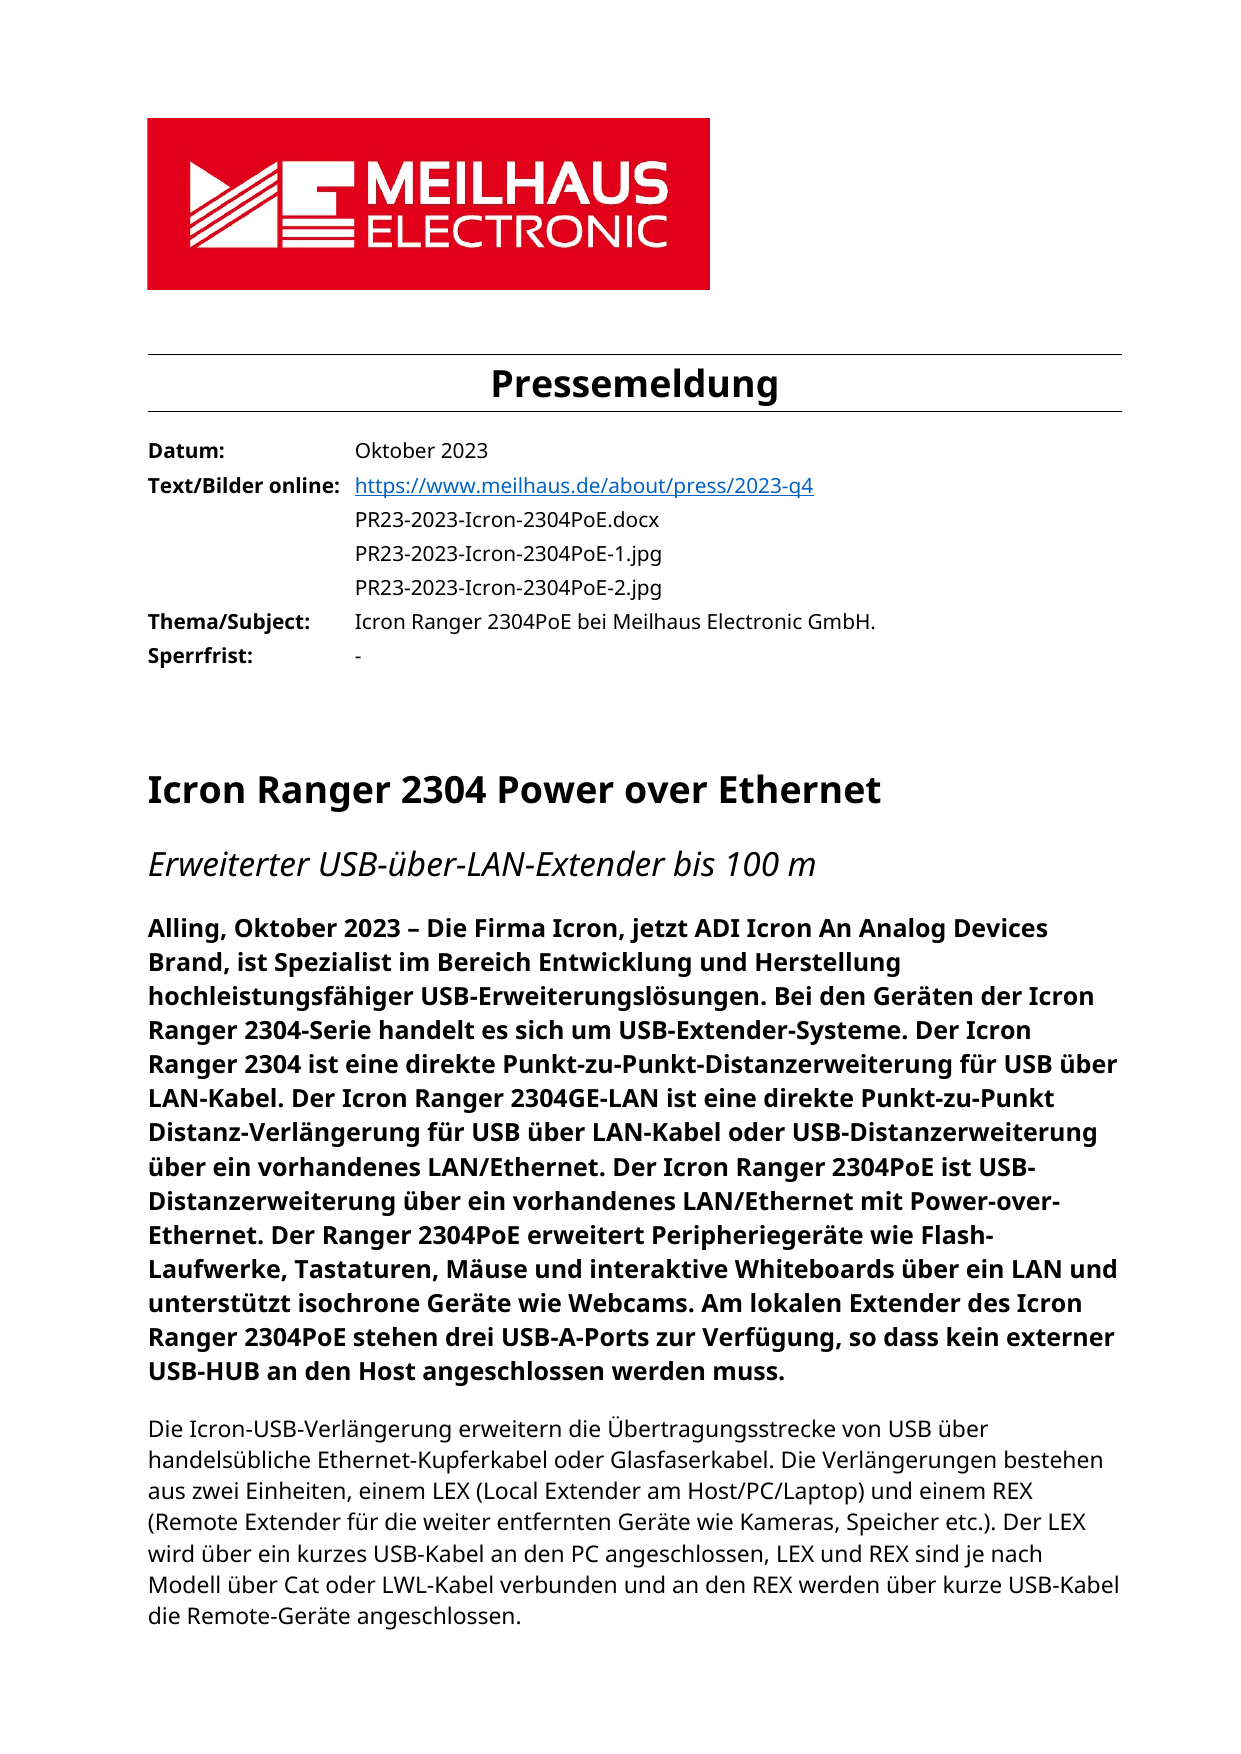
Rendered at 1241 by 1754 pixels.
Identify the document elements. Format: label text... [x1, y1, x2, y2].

text Datum: Oktober 2023 [148, 437, 1122, 465]
text Pressemeldung [148, 355, 1122, 411]
text Icron Ranger 2304 Power over Ethernet [148, 764, 1122, 815]
text Sperrfrist: - [148, 641, 1122, 669]
text Thema/Subject: Icron Ranger 2304PoE bei Meilhaus Electronic GmbH. [148, 607, 1122, 635]
text Text/Bilder online: https://www.meilhaus.de/about/press/2023-q4 PR23-2023-Icron-2304PoE.docx PR23-2023-Icron-2304PoE-1.jpg PR23-2023-Icron-2304PoE-2.jpg [148, 471, 1122, 601]
text Alling, Oktober 2023 – Die Firma Icron, jetzt ADI Icron An Analog Devices Brand, ist Spezialist im Bereich Entwicklung und Herstellung hochleistungsfähiger USB-Erweiterungslösungen. Bei den Geräten der Icron Ranger 2304-Serie handelt es sich um USB-Extender-Systeme. Der Icron Ranger 2304 ist eine direkte Punkt-zu-Punkt-Distanzerweiterung für USB über LAN-Kabel. Der Icron Ranger 2304GE-LAN ist eine direkte Punkt-zu-Punkt Distanz-Verlängerung für USB über LAN-Kabel oder USB-Distanzerweiterung über ein vorhandenes LAN/Ethernet. Der Icron Ranger 2304PoE ist USB-Distanzerweiterung über ein vorhandenes LAN/Ethernet mit Power-over-Ethernet. Der Ranger 2304PoE erweitert Peripheriegeräte wie Flash-Laufwerke, Tastaturen, Mäuse und interaktive Whiteboards über ein LAN und unterstützt isochrone Geräte wie Webcams. Am lokalen Extender des Icron Ranger 2304PoE stehen drei USB-A-Ports zur Verfügung, so dass kein externer USB-HUB an den Host angeschlossen werden muss. [148, 911, 1122, 1388]
text Die Icron-USB-Verlängerung erweitern die Übertragungsstrecke von USB über handelsübliche Ethernet-Kupferkabel oder Glasfaserkabel. Die Verlängerungen bestehen aus zwei Einheiten, einem LEX (Local Extender am Host/PC/Laptop) und einem REX (Remote Extender für die weiter entfernten Geräte wie Kameras, Speicher etc.). Der LEX wird über ein kurzes USB-Kabel an den PC angeschlossen, LEX und REX sind je nach Modell über Cat oder LWL-Kabel verbunden und an den REX werden über kurze USB-Kabel die Remote-Geräte angeschlossen. [148, 1413, 1122, 1631]
text Erweiterter USB-über-LAN-Extender bis 100 m [148, 840, 1122, 886]
picture [147, 118, 710, 290]
